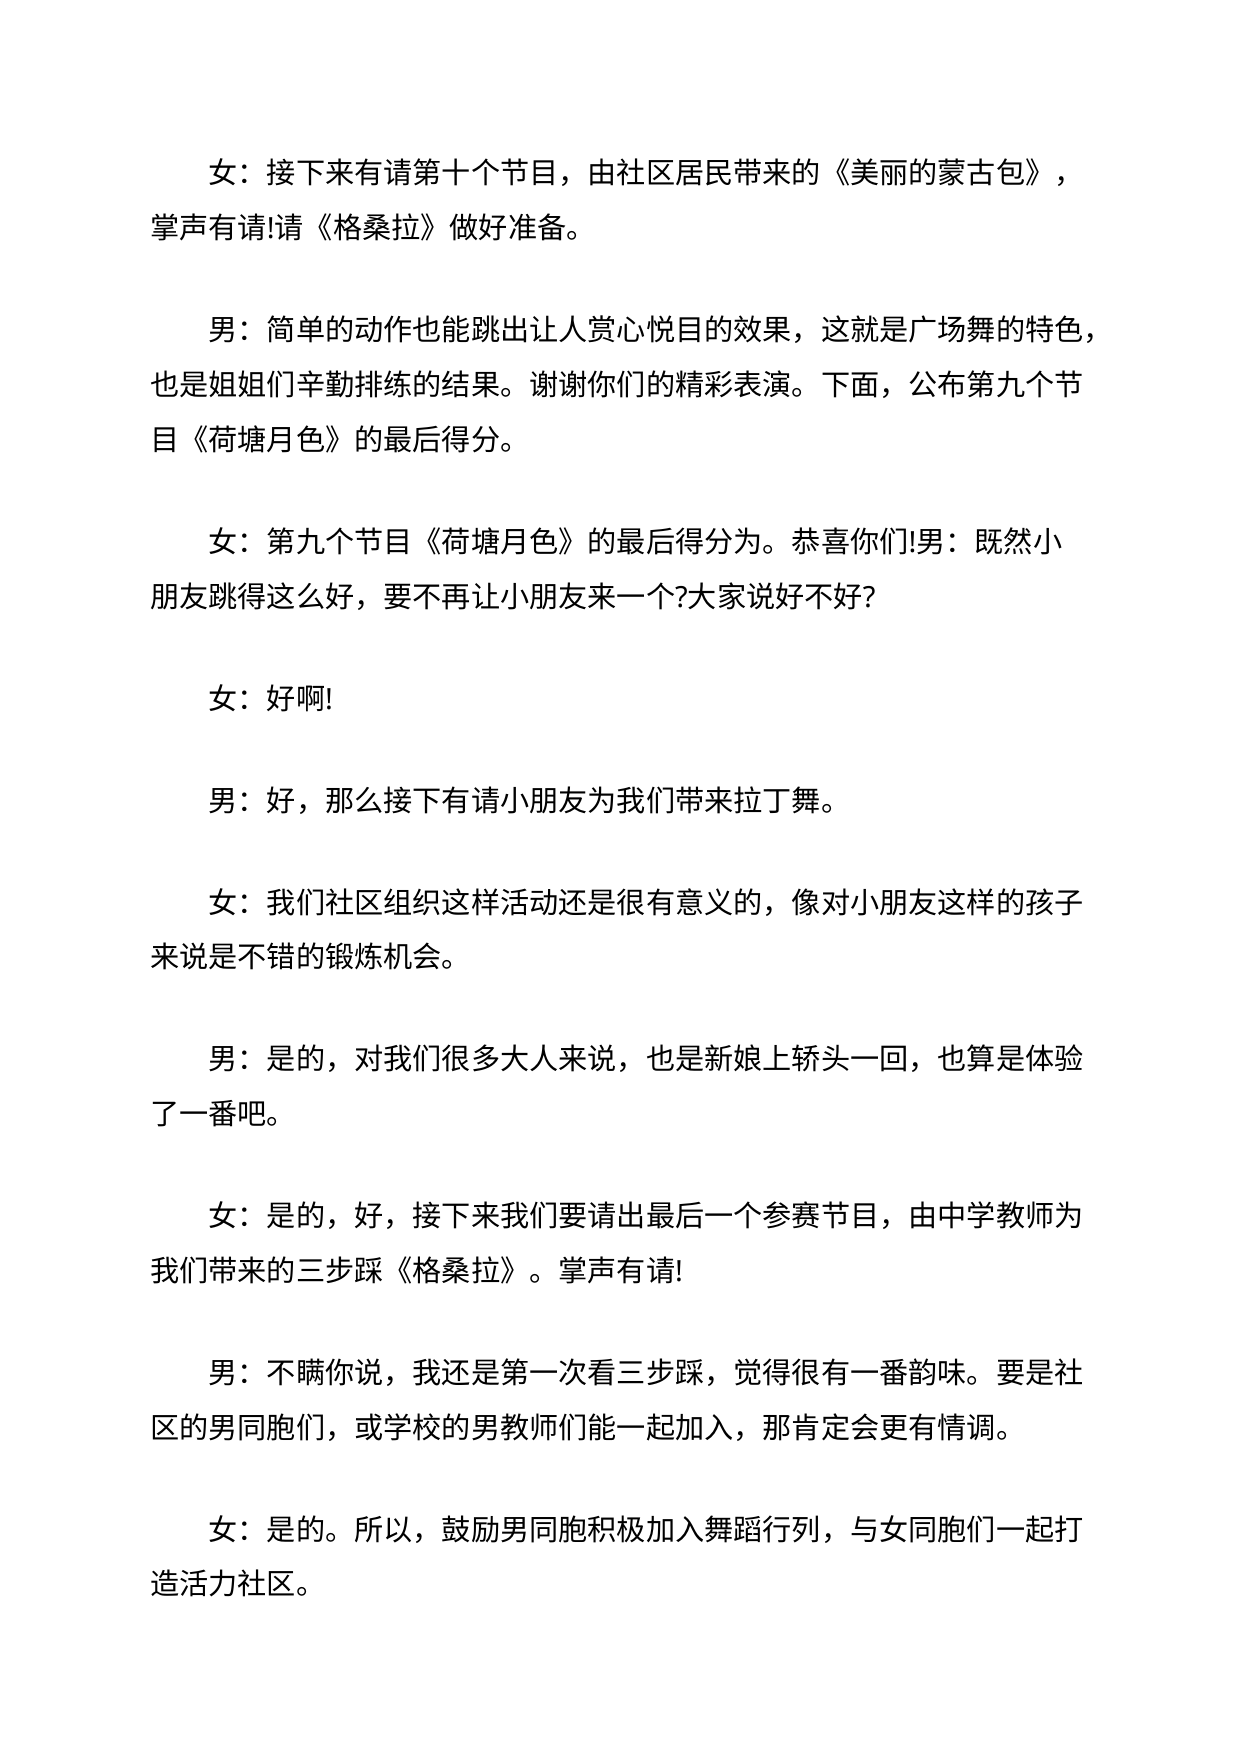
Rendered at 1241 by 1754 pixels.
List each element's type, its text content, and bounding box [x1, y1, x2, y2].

text 女：第九个节目《荷塘月色》的最后得分为。恭喜你们!男：既然小朋友跳得这么好，要不再让小朋友来一个?大家说好不好? [150, 518, 1090, 616]
text 女：好啊! [150, 675, 1090, 718]
text 男：不瞒你说，我还是第一次看三步踩，觉得很有一番韵味。要是社区的男同胞们，或学校的男教师们能一起加入，那肯定会更有情调。 [150, 1349, 1090, 1447]
text 女：是的。所以，鼓励男同胞积极加入舞蹈行列，与女同胞们一起打造活力社区。 [150, 1506, 1090, 1603]
text 女：我们社区组织这样活动还是很有意义的，像对小朋友这样的孩子来说是不错的锻炼机会。 [150, 879, 1090, 976]
text 男：好，那么接下有请小朋友为我们带来拉丁舞。 [150, 777, 1090, 820]
text 男：是的，对我们很多大人来说，也是新娘上轿头一回，也算是体验了一番吧。 [150, 1036, 1090, 1133]
text 女：接下来有请第十个节目，由社区居民带来的《美丽的蒙古包》，掌声有请!请《格桑拉》做好准备。 [150, 150, 1090, 247]
text 男：简单的动作也能跳出让人赏心悦目的效果，这就是广场舞的特色，也是姐姐们辛勤排练的结果。谢谢你们的精彩表演。下面，公布第九个节目《荷塘月色》的最后得分。 [150, 307, 1090, 459]
text 女：是的，好，接下来我们要请出最后一个参赛节目，由中学教师为我们带来的三步踩《格桑拉》。掌声有请! [150, 1192, 1090, 1290]
